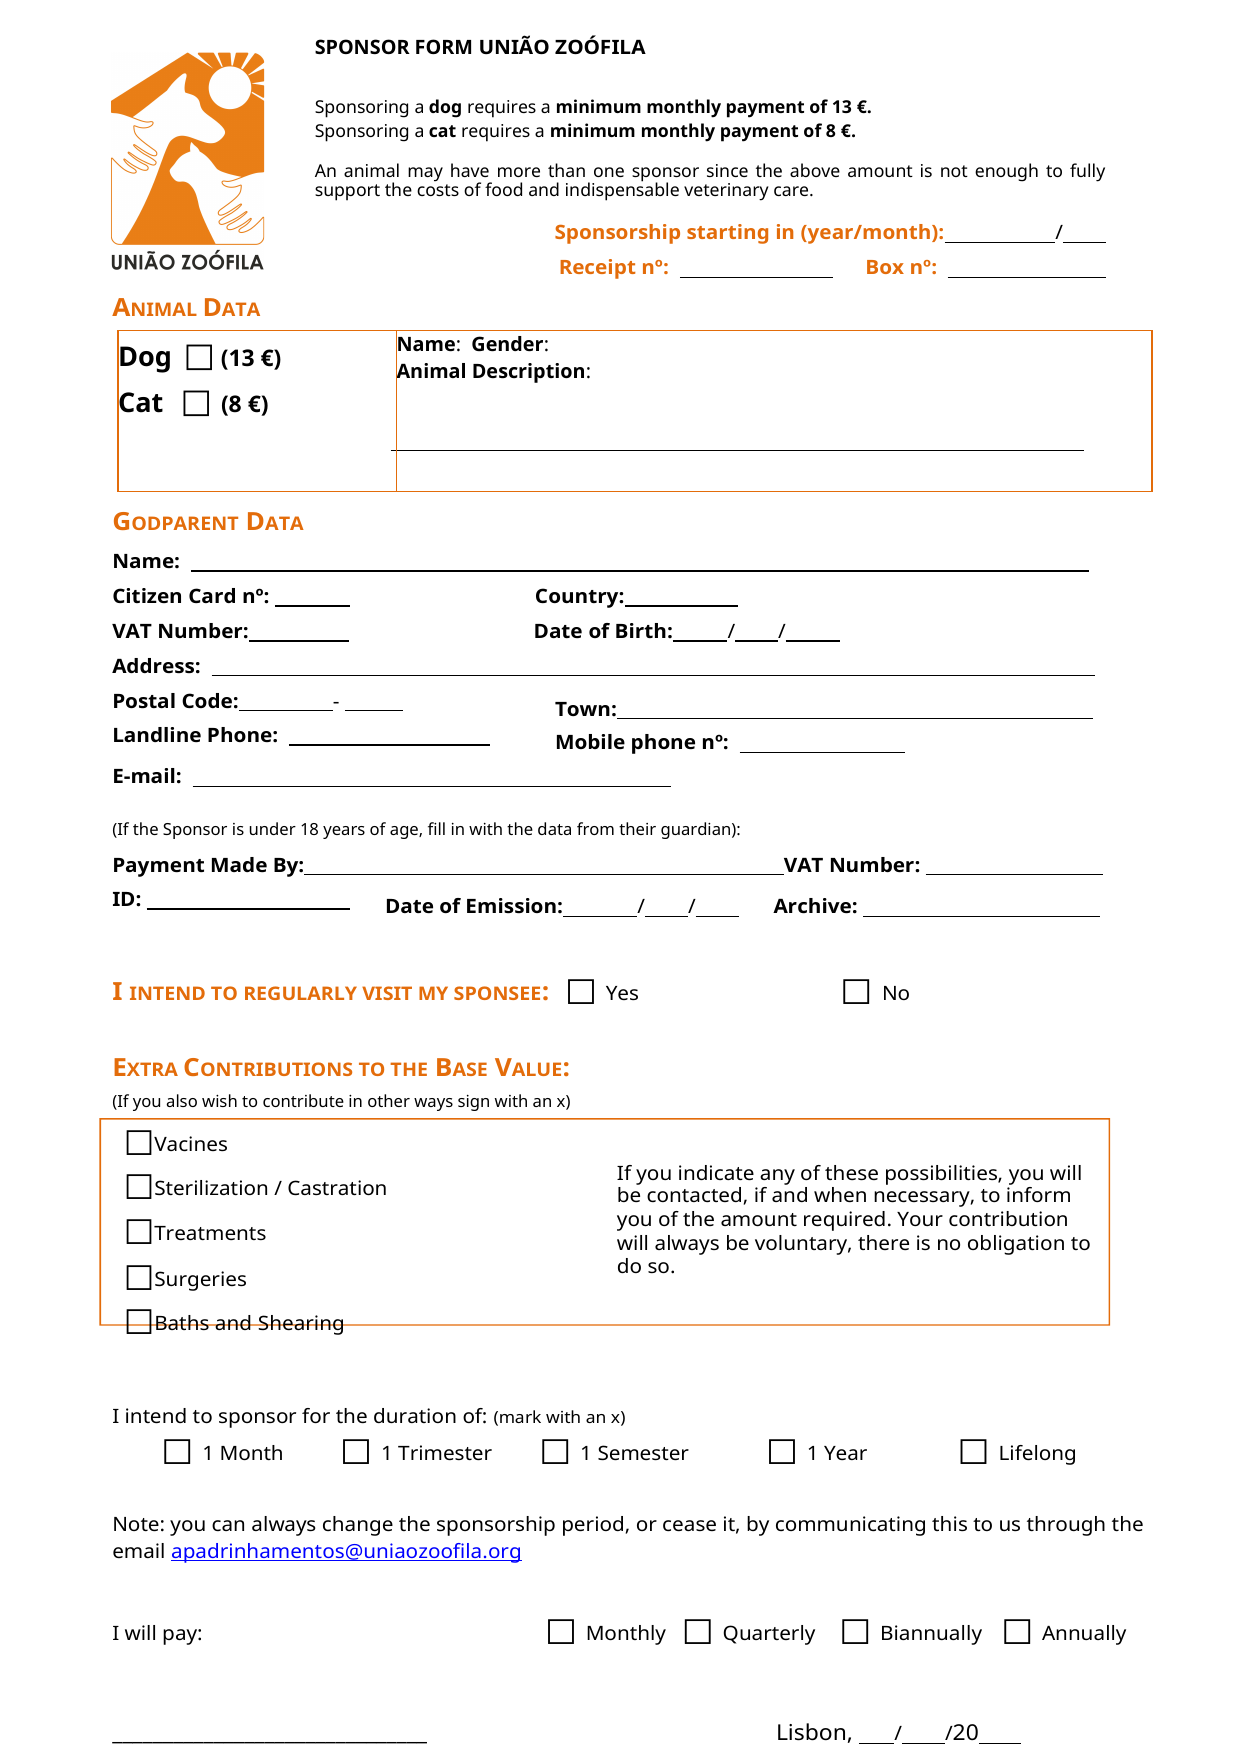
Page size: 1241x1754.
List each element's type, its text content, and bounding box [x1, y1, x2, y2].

text Citizen Card nº: [112, 582, 354, 609]
subtitle Landline Phone: [112, 721, 494, 748]
text Sponsoring a dog requires a minimum monthly payment of 13 €. [314, 94, 1146, 118]
subtitle SPONSOR FORM UNIÃO ZOÓFILA [314, 33, 1146, 61]
text I intend to sponsor for the duration of: (mark with an x) [112, 1401, 1146, 1430]
text EXTRA CONTRIBUTIONS TO THE BASE VALUE: [112, 1049, 1146, 1083]
text Postal Code: - [112, 687, 494, 714]
subtitle Country: [384, 582, 739, 609]
text Date of Emission: / / [385, 893, 743, 920]
picture [110, 52, 265, 270]
subtitle Archive: [773, 893, 1146, 920]
list Surgeries [123, 1251, 410, 1295]
title _______________________________ Lisbon, / /20 [112, 1717, 1146, 1747]
list Sterilization / Castration [123, 1161, 410, 1205]
text Note: you can always change the sponsorship period, or cease it, by communicating this to us through the email apadrinhamentos@uniaozoofila.org [112, 1510, 1146, 1564]
subtitle Sponsorship starting in (year/month): / [554, 218, 1146, 246]
list Vacines [123, 1120, 1146, 1159]
text ID: [112, 885, 354, 912]
text Box nº: [865, 253, 1146, 281]
subtitle Payment Made By: VAT Number: [112, 851, 1146, 878]
text □ 1 Month □ 1 Trimester □ 1 Semester □ 1 Year □ Lifelong [161, 1430, 1146, 1468]
text An animal may have more than one sponsor since the above amount is not enough to fully support the costs of food and indispensable veterinary care. [314, 162, 1107, 201]
subtitle Name: [112, 547, 1146, 574]
text (If you also wish to contribute in other ways sign with an x) [112, 1089, 1146, 1112]
text Address: [112, 652, 1146, 679]
text Town: Mobile phone nº: [555, 695, 1093, 756]
text Sponsoring a cat requires a minimum monthly payment of 8 €. [314, 118, 1146, 143]
text GODPARENT DATA [112, 504, 1146, 538]
subtitle Receipt nº: [558, 253, 837, 281]
text I will pay: □ Monthly □ Quarterly □ Biannually □ Annually [112, 1605, 1146, 1649]
list Treatments [123, 1206, 410, 1250]
text I INTEND TO REGULARLY VISIT MY SPONSEE: □ Yes □ No [112, 966, 1146, 1010]
text If you indicate any of these possibilities, you will be contacted, if and when necessary, to inform you of the amount required. Your contribution will always be voluntary, there is no obligation to do so. [617, 1161, 1098, 1280]
text (If the Sponsor is under 18 years of age, fill in with the data from their guardian): [112, 818, 1146, 840]
list Baths and Shearing [123, 1296, 410, 1340]
text ANIMAL DATA [112, 289, 311, 324]
text VAT Number: Date of Birth: / / [112, 617, 1146, 644]
text E-mail: [112, 762, 1146, 789]
